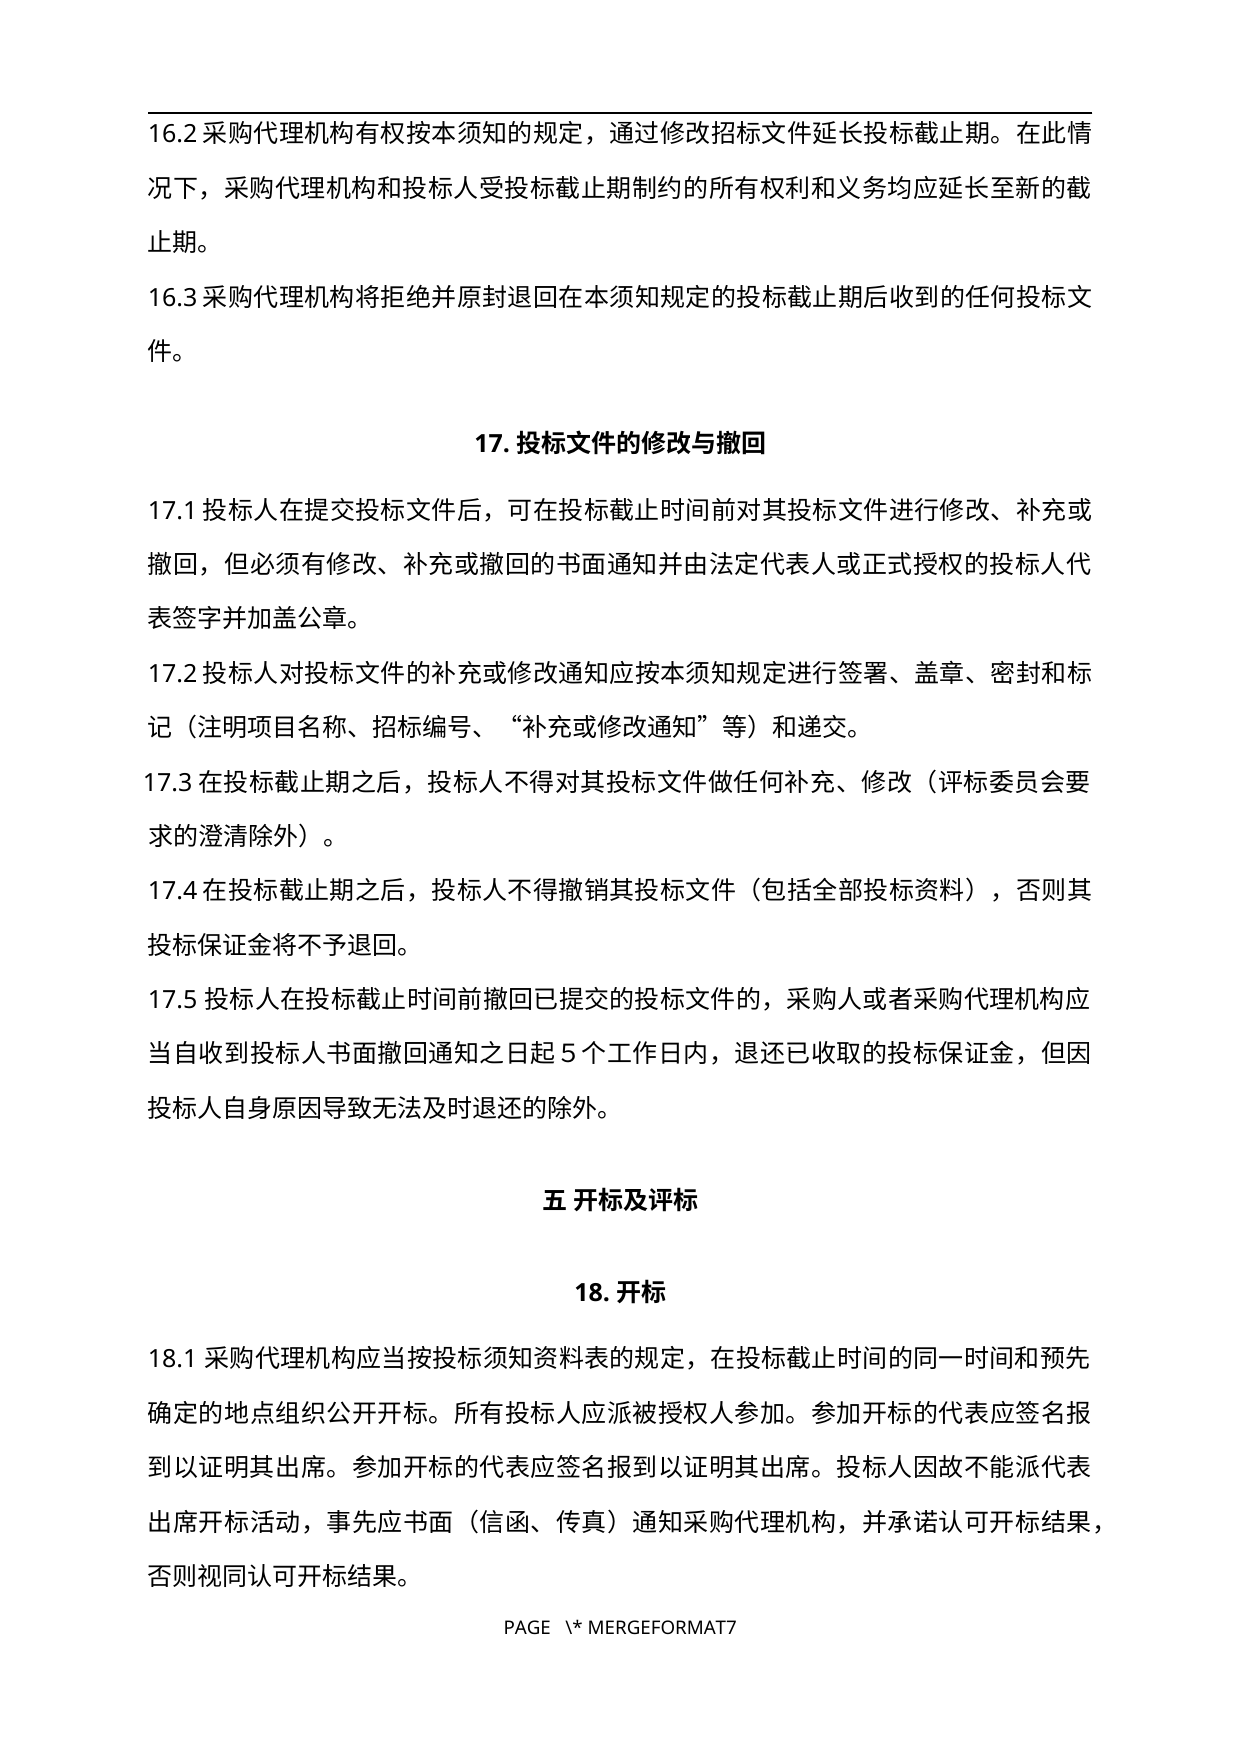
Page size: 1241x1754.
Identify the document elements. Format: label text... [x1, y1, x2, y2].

text 17.4在投标截止期之后，投标人不得撤销其投标文件（包括全部投标资料），否则其投标保证金将不予退回。 [148, 871, 1092, 961]
text 16.3采购代理机构将拒绝并原封退回在本须知规定的投标截止期后收到的任何投标文件。 [148, 277, 1092, 368]
subtitle 17. 投标文件的修改与撤回 [148, 423, 1092, 459]
text 17.2投标人对投标文件的补充或修改通知应按本须知规定进行签署、盖章、密封和标记（注明项目名称、招标编号、“补充或修改通知”等）和递交。 [148, 653, 1092, 744]
text 17.5 投标人在投标截止时间前撤回已提交的投标文件的，采购人或者采购代理机构应当自收到投标人书面撤回通知之日起５个工作日内，退还已收取的投标保证金，但因投标人自身原因导致无法及时退还的除外。 [148, 979, 1092, 1124]
subtitle 五 开标及评标 [148, 1180, 1092, 1216]
text 17.1投标人在提交投标文件后，可在投标截止时间前对其投标文件进行修改、补充或撤回，但必须有修改、补充或撤回的书面通知并由法定代表人或正式授权的投标人代表签字并加盖公章。 [148, 490, 1092, 635]
text 16.2采购代理机构有权按本须知的规定，通过修改招标文件延长投标截止期。在此情况下，采购代理机构和投标人受投标截止期制约的所有权利和义务均应延长至新的截止期。 [148, 114, 1092, 259]
subtitle 18. 开标 [148, 1272, 1092, 1308]
text 17.3在投标截止期之后，投标人不得对其投标文件做任何补充、修改（评标委员会要求的澄清除外）。 [143, 762, 1092, 853]
text 18.1 采购代理机构应当按投标须知资料表的规定，在投标截止时间的同一时间和预先确定的地点组织公开开标。所有投标人应派被授权人参加。参加开标的代表应签名报到以证明其出席。参加开标的代表应签名报到以证明其出席。投标人因故不能派代表出席开标活动，事先应书面（信函、传真）通知采购代理机构，并承诺认可开标结果，否则视同认可开标结果。 [148, 1339, 1092, 1593]
